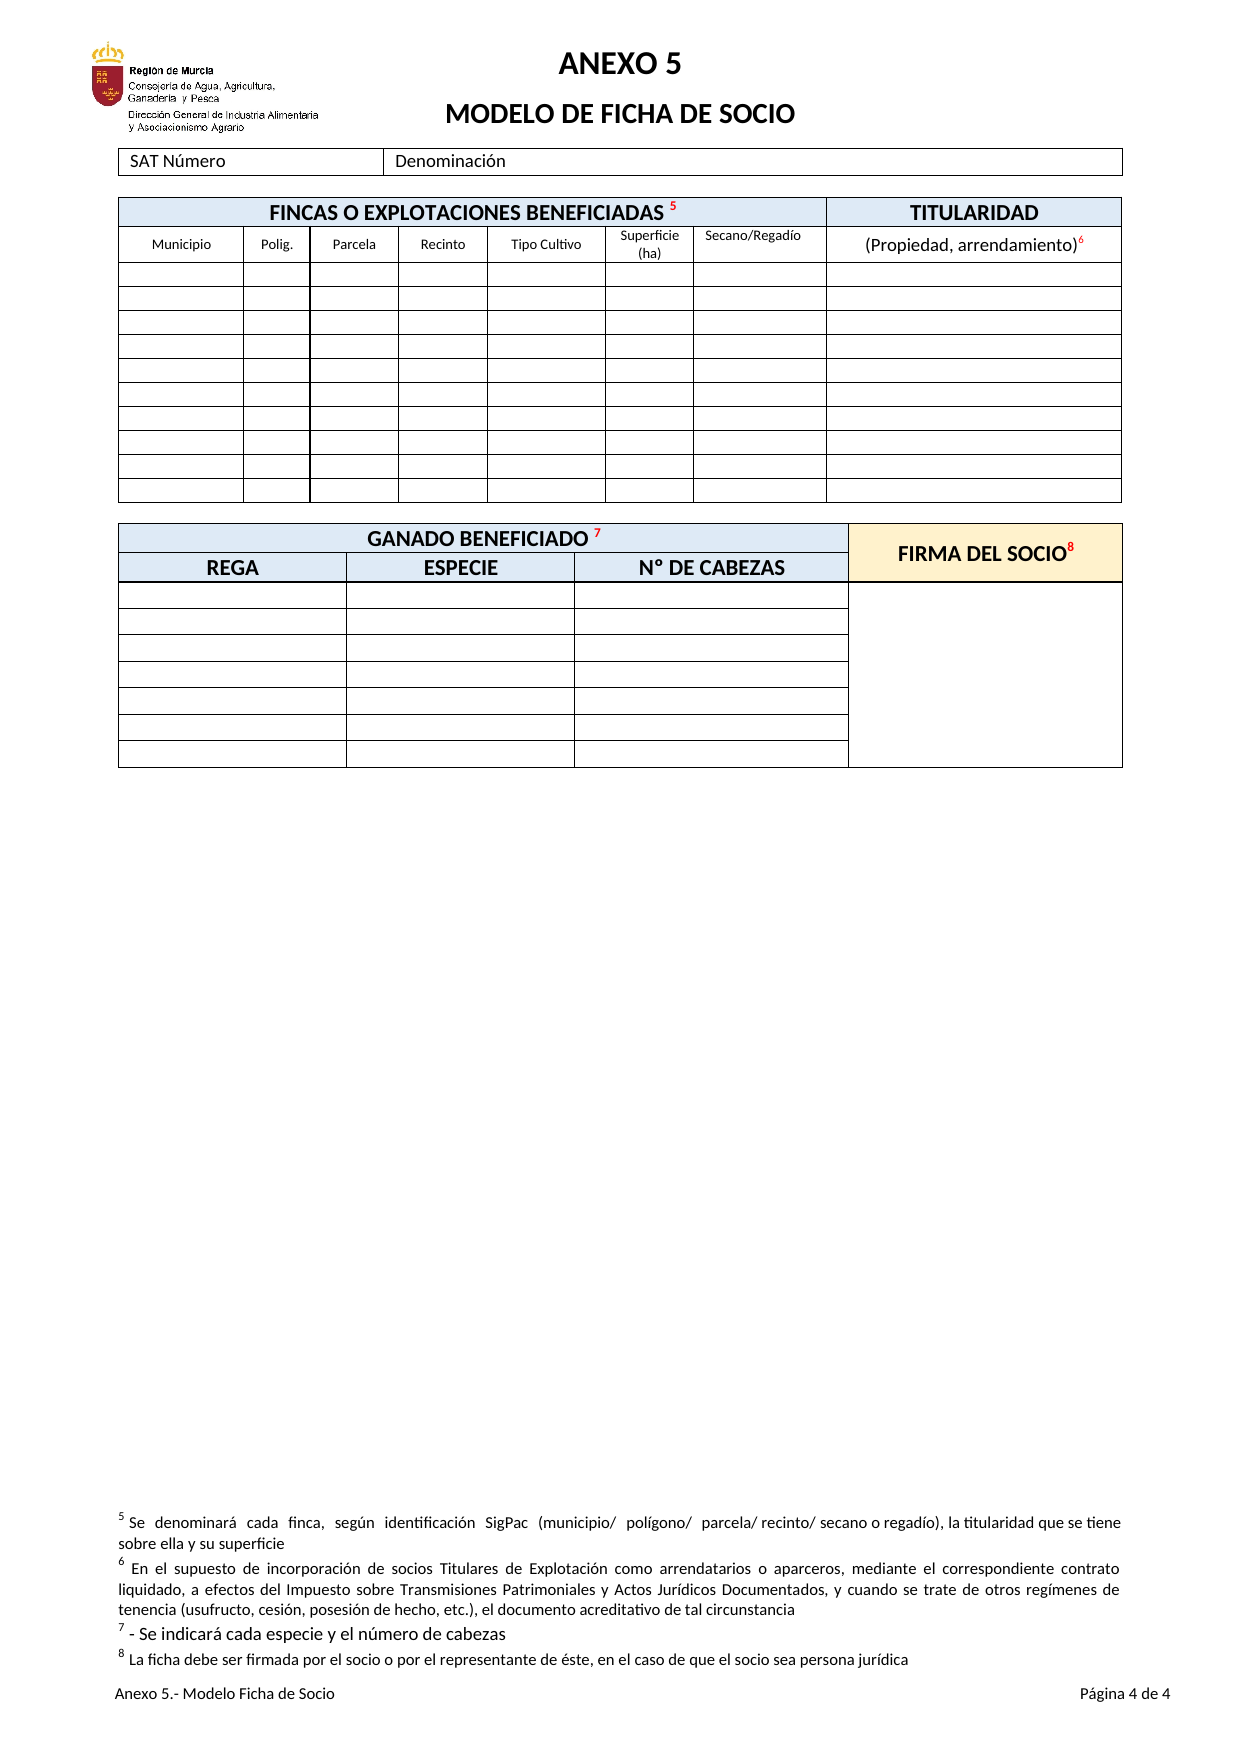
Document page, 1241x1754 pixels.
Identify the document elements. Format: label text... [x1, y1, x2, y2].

table_cell [244, 455, 309, 478]
table_cell [119, 263, 243, 286]
table_cell [119, 383, 243, 406]
table_cell [827, 431, 1121, 454]
table_cell [399, 359, 487, 382]
table_cell [119, 741, 346, 767]
table_cell [488, 431, 605, 454]
table_cell [694, 263, 826, 286]
table_cell [399, 287, 487, 310]
table_cell [488, 407, 605, 430]
table_cell [488, 287, 605, 310]
table_cell [606, 479, 693, 502]
table_cell [488, 383, 605, 406]
table_cell [244, 335, 309, 358]
table_cell [694, 479, 826, 502]
table_header FIRMA DEL SOCIO [849, 524, 1122, 581]
table_cell [575, 609, 848, 634]
table_cell [119, 407, 243, 430]
table_cell [119, 609, 346, 634]
table_cell [694, 311, 826, 334]
table_cell [606, 359, 693, 382]
table_cell [311, 263, 398, 286]
table_cell [244, 359, 309, 382]
table_cell [311, 287, 398, 310]
table_header Denominación [384, 149, 1122, 175]
table_cell [311, 383, 398, 406]
table_cell [606, 431, 693, 454]
table_cell [694, 359, 826, 382]
table_cell [575, 715, 848, 740]
table_cell [827, 359, 1121, 382]
table_cell [827, 311, 1121, 334]
table_cell [119, 688, 346, 714]
table_cell [606, 287, 693, 310]
table_cell [488, 311, 605, 334]
table_cell [694, 431, 826, 454]
table_cell [606, 455, 693, 478]
table_cell [311, 407, 398, 430]
table_cell [119, 431, 243, 454]
table_cell [244, 287, 309, 310]
table_header TITULARIDAD [827, 198, 1121, 226]
table_cell [694, 335, 826, 358]
table_cell [575, 688, 848, 714]
table_cell [244, 383, 309, 406]
table_cell [311, 455, 398, 478]
table_cell [488, 455, 605, 478]
table_cell [347, 715, 574, 740]
table_cell [119, 455, 243, 478]
table_cell [399, 335, 487, 358]
table_cell [827, 479, 1121, 502]
table_cell [244, 479, 309, 502]
table_cell [399, 479, 487, 502]
table_cell [244, 311, 309, 334]
table_cell [119, 662, 346, 687]
table_cell [399, 455, 487, 478]
table_cell [399, 383, 487, 406]
table_cell [119, 335, 243, 358]
table_cell [244, 431, 309, 454]
table_cell [347, 662, 574, 687]
table_cell [347, 583, 574, 608]
table_cell [311, 431, 398, 454]
table_cell [119, 287, 243, 310]
table_cell [575, 741, 848, 767]
table_cell [575, 583, 848, 608]
picture [90, 41, 320, 135]
table_cell [311, 359, 398, 382]
table_cell [488, 479, 605, 502]
table_cell [575, 635, 848, 661]
table_cell [488, 359, 605, 382]
table_cell [311, 311, 398, 334]
table_cell [119, 583, 346, 608]
table_cell [575, 662, 848, 687]
table_header GANADO BENEFICIADO [119, 524, 848, 552]
table_cell [399, 263, 487, 286]
table_cell [606, 335, 693, 358]
table_cell [399, 431, 487, 454]
table_cell Secano/Regadío [694, 227, 826, 262]
table_cell [311, 479, 398, 502]
table_cell [119, 635, 346, 661]
table_cell [827, 383, 1121, 406]
table_cell [827, 263, 1121, 286]
table_cell Polig. [244, 227, 309, 262]
table_cell Recinto [399, 227, 487, 262]
table_cell Tipo Cultivo [488, 227, 605, 262]
table_cell [347, 609, 574, 634]
table_cell [488, 335, 605, 358]
table_cell [399, 407, 487, 430]
table_cell [694, 287, 826, 310]
table_cell [694, 383, 826, 406]
table_cell [311, 335, 398, 358]
table_cell [694, 455, 826, 478]
table_cell [347, 688, 574, 714]
table_cell [827, 455, 1121, 478]
table_cell ESPECIE [347, 553, 574, 581]
table_cell [244, 263, 309, 286]
table_header SAT Número [119, 149, 383, 175]
table_cell Parcela [311, 227, 398, 262]
table_cell [488, 263, 605, 286]
table_cell [849, 583, 1122, 767]
table_cell [119, 359, 243, 382]
table_cell Superficie (ha) [606, 227, 693, 262]
table_cell [347, 741, 574, 767]
table_cell [244, 407, 309, 430]
table_cell (Propiedad, arrendamiento) [827, 227, 1121, 262]
table_cell [827, 407, 1121, 430]
table_cell REGA [119, 553, 346, 581]
table_cell [399, 311, 487, 334]
table_cell [119, 311, 243, 334]
table_cell [119, 479, 243, 502]
table_cell Nº DE CABEZAS [575, 553, 848, 581]
table_cell [606, 407, 693, 430]
table_cell [606, 383, 693, 406]
table_cell [347, 635, 574, 661]
table_cell [606, 263, 693, 286]
table_cell [694, 407, 826, 430]
table_cell [827, 335, 1121, 358]
table_cell Municipio [119, 227, 243, 262]
table_cell [827, 287, 1121, 310]
table_cell [119, 715, 346, 740]
table_cell [606, 311, 693, 334]
table_header FINCAS O EXPLOTACIONES BENEFICIADAS [119, 198, 826, 226]
